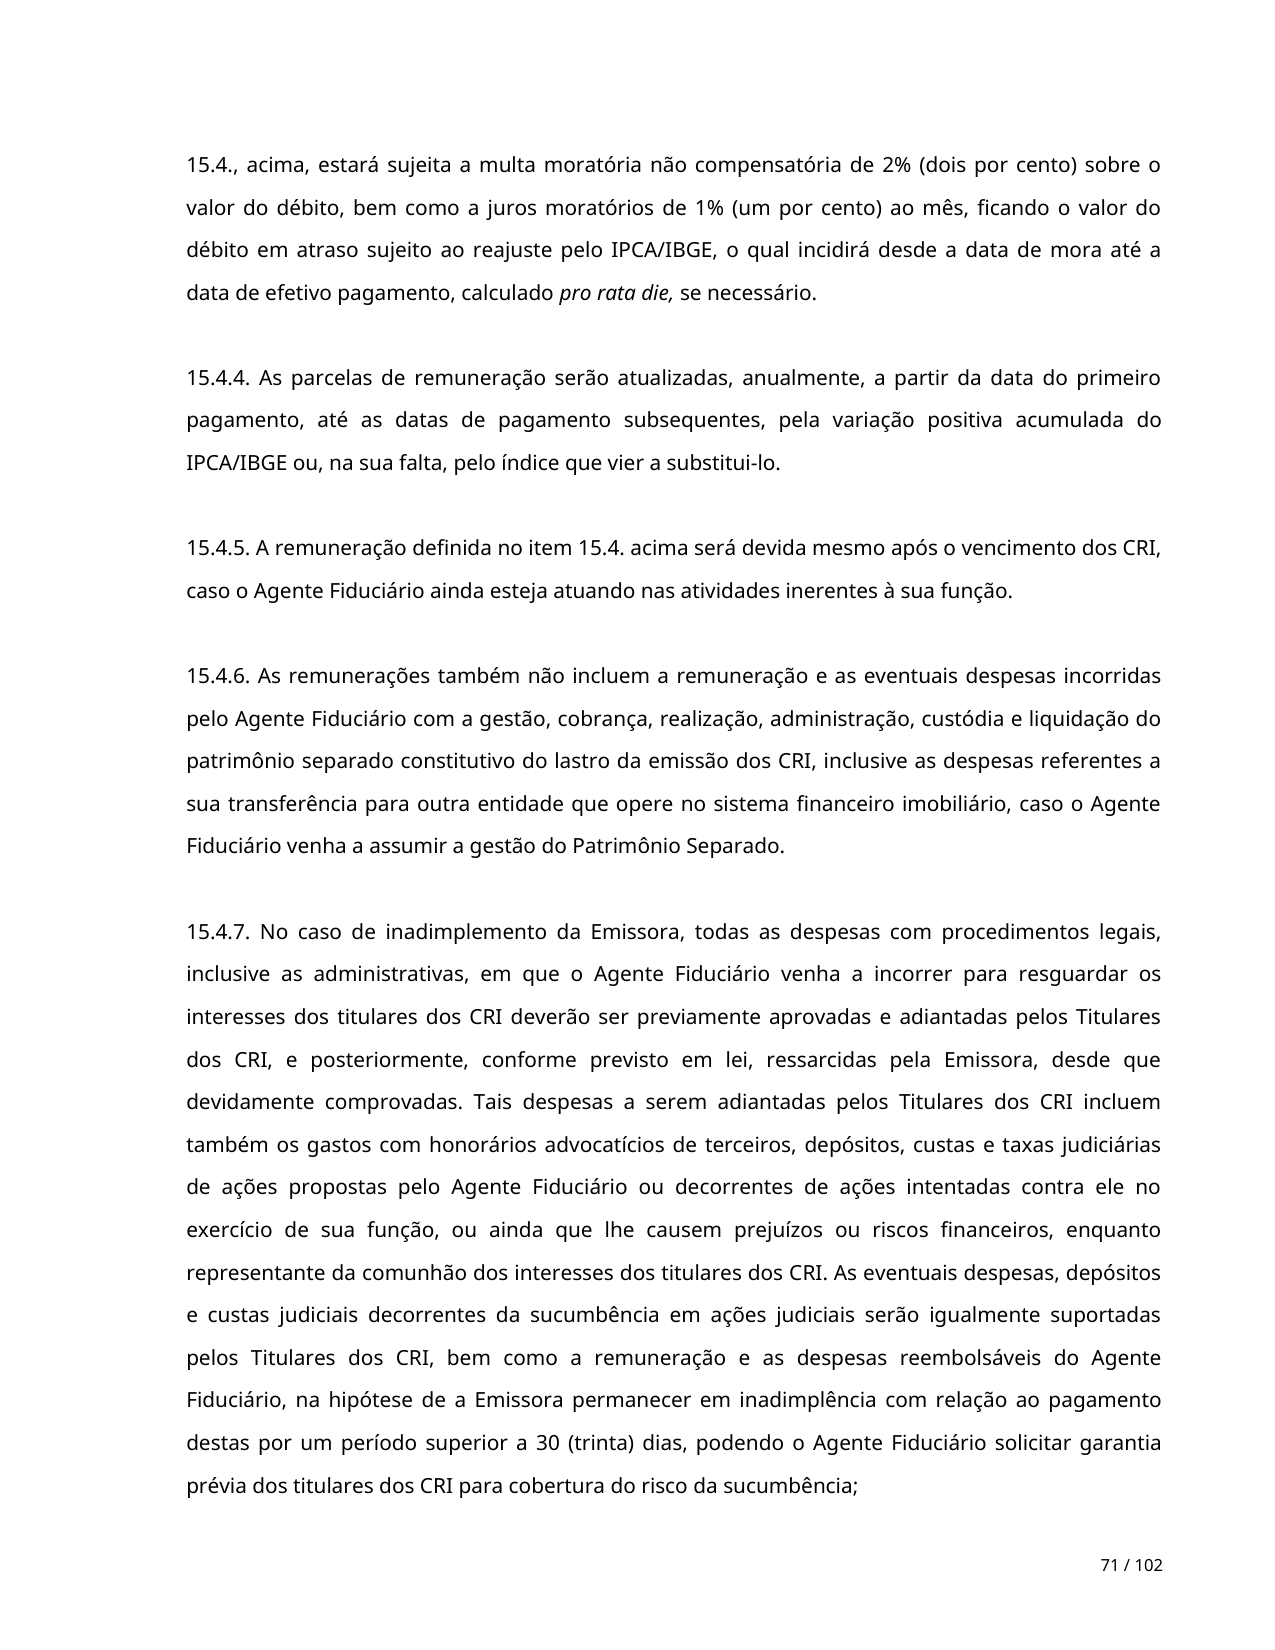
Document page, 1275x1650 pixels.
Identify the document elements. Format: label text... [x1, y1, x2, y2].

text 15.4.5. A remuneração definida no item 15.4. acima será devida mesmo após o vencimento dos CRI, caso o Agente Fiduciário ainda esteja atuando nas atividades inerentes à sua função. [186, 533, 1163, 604]
text 15.4.7. No caso de inadimplemento da Emissora, todas as despesas com procedimentos legais, inclusive as administrativas, em que o Agente Fiduciário venha a incorrer para resguardar os interesses dos titulares dos CRI deverão ser previamente aprovadas e adiantadas pelos Titulares dos CRI, e posteriormente, conforme previsto em lei, ressarcidas pela Emissora, desde que devidamente comprovadas. Tais despesas a serem adiantadas pelos Titulares dos CRI incluem também os gastos com honorários advocatícios de terceiros, depósitos, custas e taxas judiciárias de ações propostas pelo Agente Fiduciário ou decorrentes de ações intentadas contra ele no exercício de sua função, ou ainda que lhe causem prejuízos ou riscos financeiros, enquanto representante da comunhão dos interesses dos titulares dos CRI. As eventuais despesas, depósitos e custas judiciais decorrentes da sucumbência em ações judiciais serão igualmente suportadas pelos Titulares dos CRI, bem como a remuneração e as despesas reembolsáveis do Agente Fiduciário, na hipótese de a Emissora permanecer em inadimplência com relação ao pagamento destas por um período superior a 30 (trinta) dias, podendo o Agente Fiduciário solicitar garantia prévia dos titulares dos CRI para cobertura do risco da sucumbência; [186, 917, 1163, 1499]
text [186, 150, 1163, 306]
text 15.4.6. As remunerações também não incluem a remuneração e as eventuais despesas incorridas pelo Agente Fiduciário com a gestão, cobrança, realização, administração, custódia e liquidação do patrimônio separado constitutivo do lastro da emissão dos CRI, inclusive as despesas referentes a sua transferência para outra entidade que opere no sistema financeiro imobiliário, caso o Agente Fiduciário venha a assumir a gestão do Patrimônio Separado. [186, 661, 1163, 860]
text 15.4.4. As parcelas de remuneração serão atualizadas, anualmente, a partir da data do primeiro pagamento, até as datas de pagamento subsequentes, pela variação positiva acumulada do IPCA/IBGE ou, na sua falta, pelo índice que vier a substitui-lo. [186, 363, 1163, 477]
